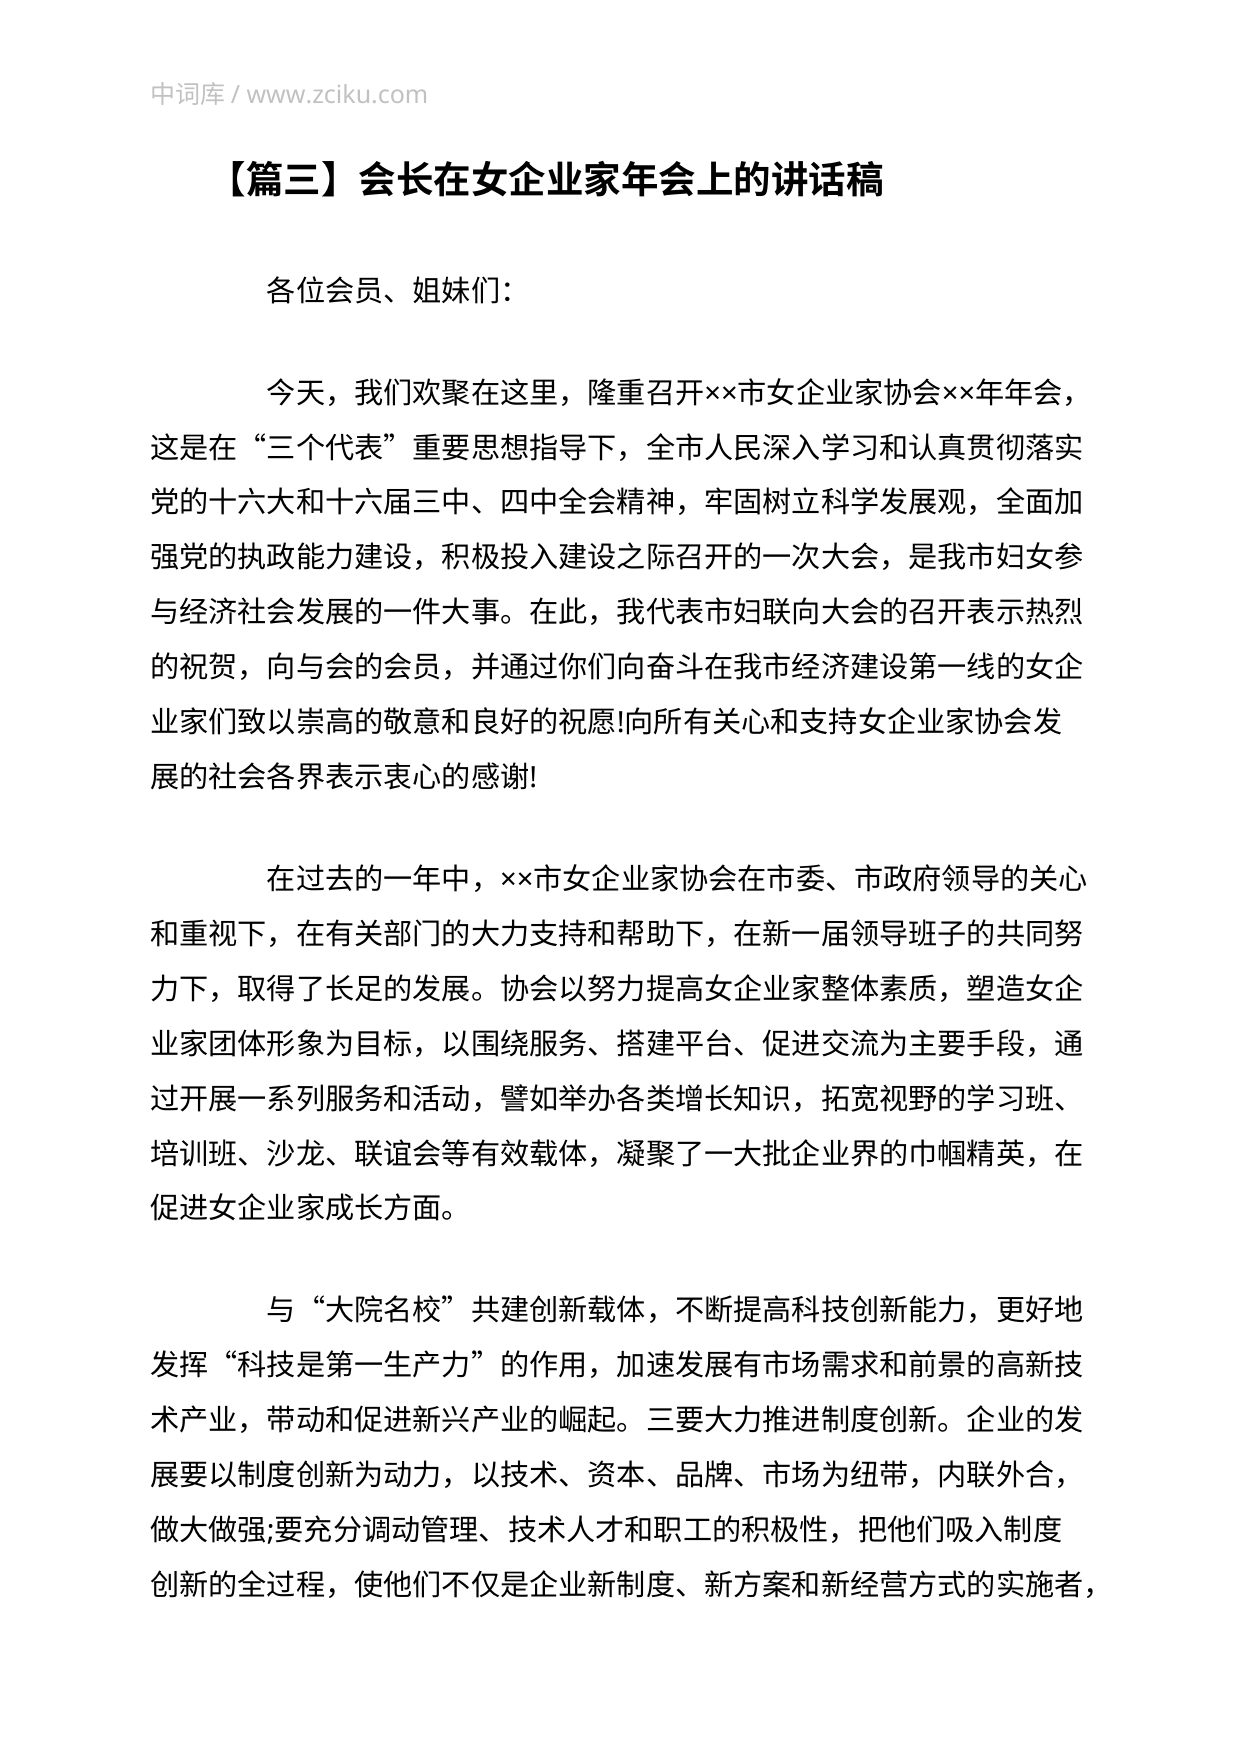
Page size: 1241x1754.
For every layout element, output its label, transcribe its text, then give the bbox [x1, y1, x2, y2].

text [150, 1287, 1090, 1604]
text 【篇三】会长在女企业家年会上的讲话稿 [150, 150, 1090, 204]
text 今天，我们欢聚在这里，隆重召开××市女企业家协会××年年会，这是在“三个代表”重要思想指导下，全市人民深入学习和认真贯彻落实党的十六大和十六届三中、四中全会精神，牢固树立科学发展观，全面加强党的执政能力建设，积极投入建设之际召开的一次大会，是我市妇女参与经济社会发展的一件大事。在此，我代表市妇联向大会的召开表示热烈的祝贺，向与会的会员，并通过你们向奋斗在我市经济建设第一线的女企业家们致以崇高的敬意和良好的祝愿!向所有关心和支持女企业家协会发展的社会各界表示衷心的感谢! [150, 369, 1090, 796]
text 各位会员、姐妹们： [150, 267, 1090, 310]
text 在过去的一年中，××市女企业家协会在市委、市政府领导的关心和重视下，在有关部门的大力支持和帮助下，在新一届领导班子的共同努力下，取得了长足的发展。协会以努力提高女企业家整体素质，塑造女企业家团体形象为目标，以围绕服务、搭建平台、促进交流为主要手段，通过开展一系列服务和活动，譬如举办各类增长知识，拓宽视野的学习班、培训班、沙龙、联谊会等有效载体，凝聚了一大批企业界的巾帼精英，在促进女企业家成长方面。 [150, 856, 1090, 1227]
